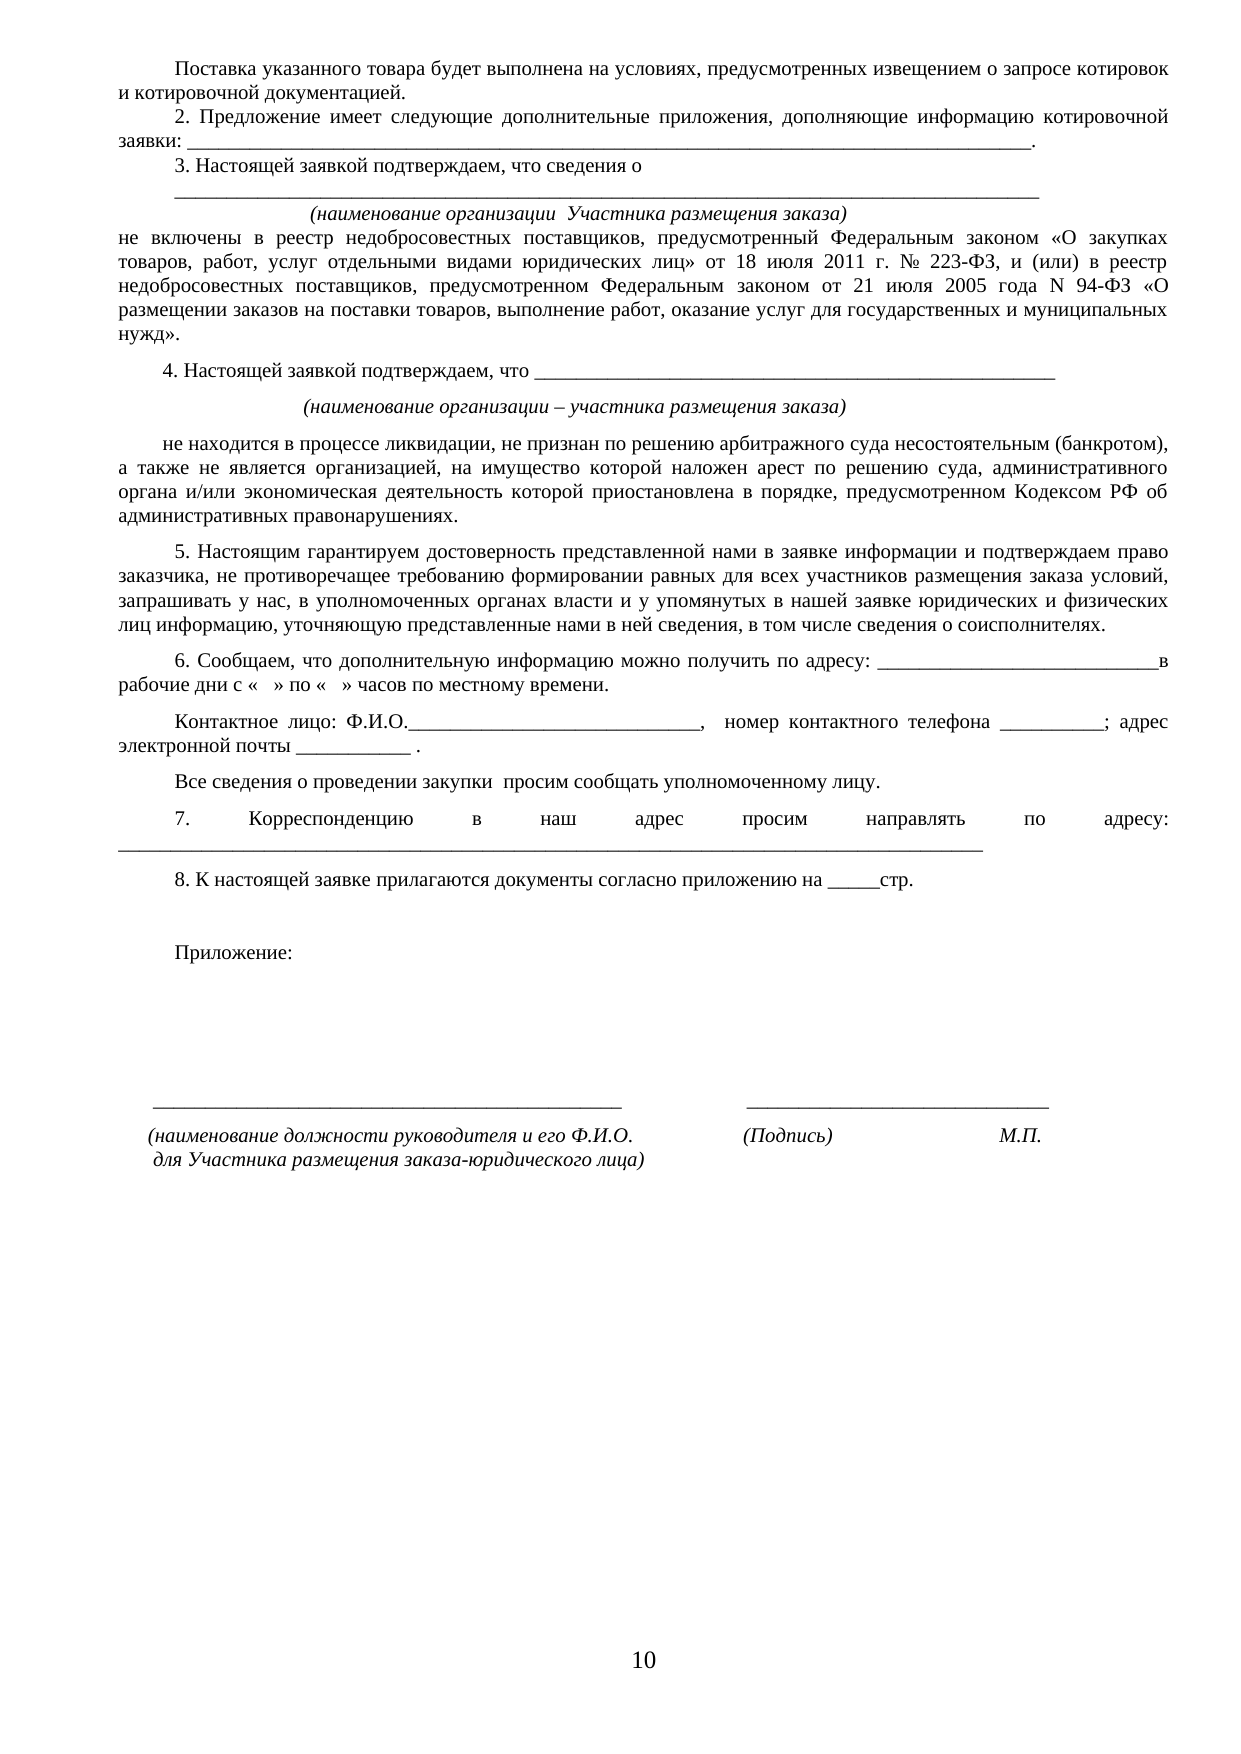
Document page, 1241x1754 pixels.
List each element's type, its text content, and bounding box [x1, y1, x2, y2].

text 6. Сообщаем, что дополнительную информацию можно получить по адресу: ___________________________в рабочие дни с « » по « » часов по местному времени. [118, 648, 1169, 696]
text 3. Настоящей заявкой подтверждаем, что сведения о [118, 152, 1169, 177]
text Поставка указанного товара будет выполнена на условиях, предусмотренных извещением о запросе котировок и котировочной документацией. [118, 56, 1169, 104]
text 4. Настоящей заявкой подтверждаем, что __________________________________________________ [118, 357, 1169, 382]
text (наименование организации – участника размещения заказа) [118, 394, 1169, 418]
text (наименование организации Участника размещения заказа) [118, 201, 1169, 225]
text 5. Настоящим гарантируем достоверность представленной нами в заявке информации и подтверждаем право заказчика, не противоречащее требованию формировании равных для всех участников размещения заказа условий, запрашивать у нас, в уполномоченных органах власти и у упомянутых в нашей заявке юридических и физических лиц информацию, уточняющую представленные нами в ней сведения, в том числе сведения о соисполнителях. [118, 539, 1169, 636]
text Все сведения о проведении закупки просим сообщать уполномоченному лицу. [118, 769, 1169, 793]
text 7. Корреспонденцию в наш адрес просим направлять по адресу: ___________________________________________________________________________________ [118, 806, 1169, 854]
text _____________________________________________ _____________________________ [148, 1087, 1169, 1111]
text не находится в процессе ликвидации, не признан по решению арбитражного суда несостоятельным (банкротом), а также не является организацией, на имущество которой наложен арест по решению суда, административного органа и/или экономическая деятельность которой приостановлена в порядке, предусмотренном Кодексом РФ об административных правонарушениях. [118, 431, 1169, 527]
text Контактное лицо: Ф.И.О.____________________________, номер контактного телефона __________; адрес электронной почты ___________ . [118, 709, 1169, 757]
text 8. К настоящей заявке прилагаются документы согласно приложению на _____стр. [118, 867, 1169, 891]
text (наименование должности руководителя и его Ф.И.О. (Подпись) М.П. [148, 1123, 1169, 1147]
text не включены в реестр недобросовестных поставщиков, предусмотренный Федеральным законом «О закупках товаров, работ, услуг отдельными видами юридических лиц» от 18 июля 2011 г. № 223-ФЗ, и (или) в реестр недобросовестных поставщиков, предусмотренном Федеральным законом от 21 июля 2005 года N 94-ФЗ «О размещении заказов на поставки товаров, выполнение работ, оказание услуг для государственных и муниципальных нужд». [118, 225, 1169, 345]
text Приложение: [118, 940, 1169, 964]
text 2. Предложение имеет следующие дополнительные приложения, дополняющие информацию котировочной заявки: _________________________________________________________________________________. [118, 104, 1169, 152]
text ___________________________________________________________________________________ [118, 177, 1169, 201]
text для Участника размещения заказа-юридического лица) [148, 1147, 1169, 1171]
